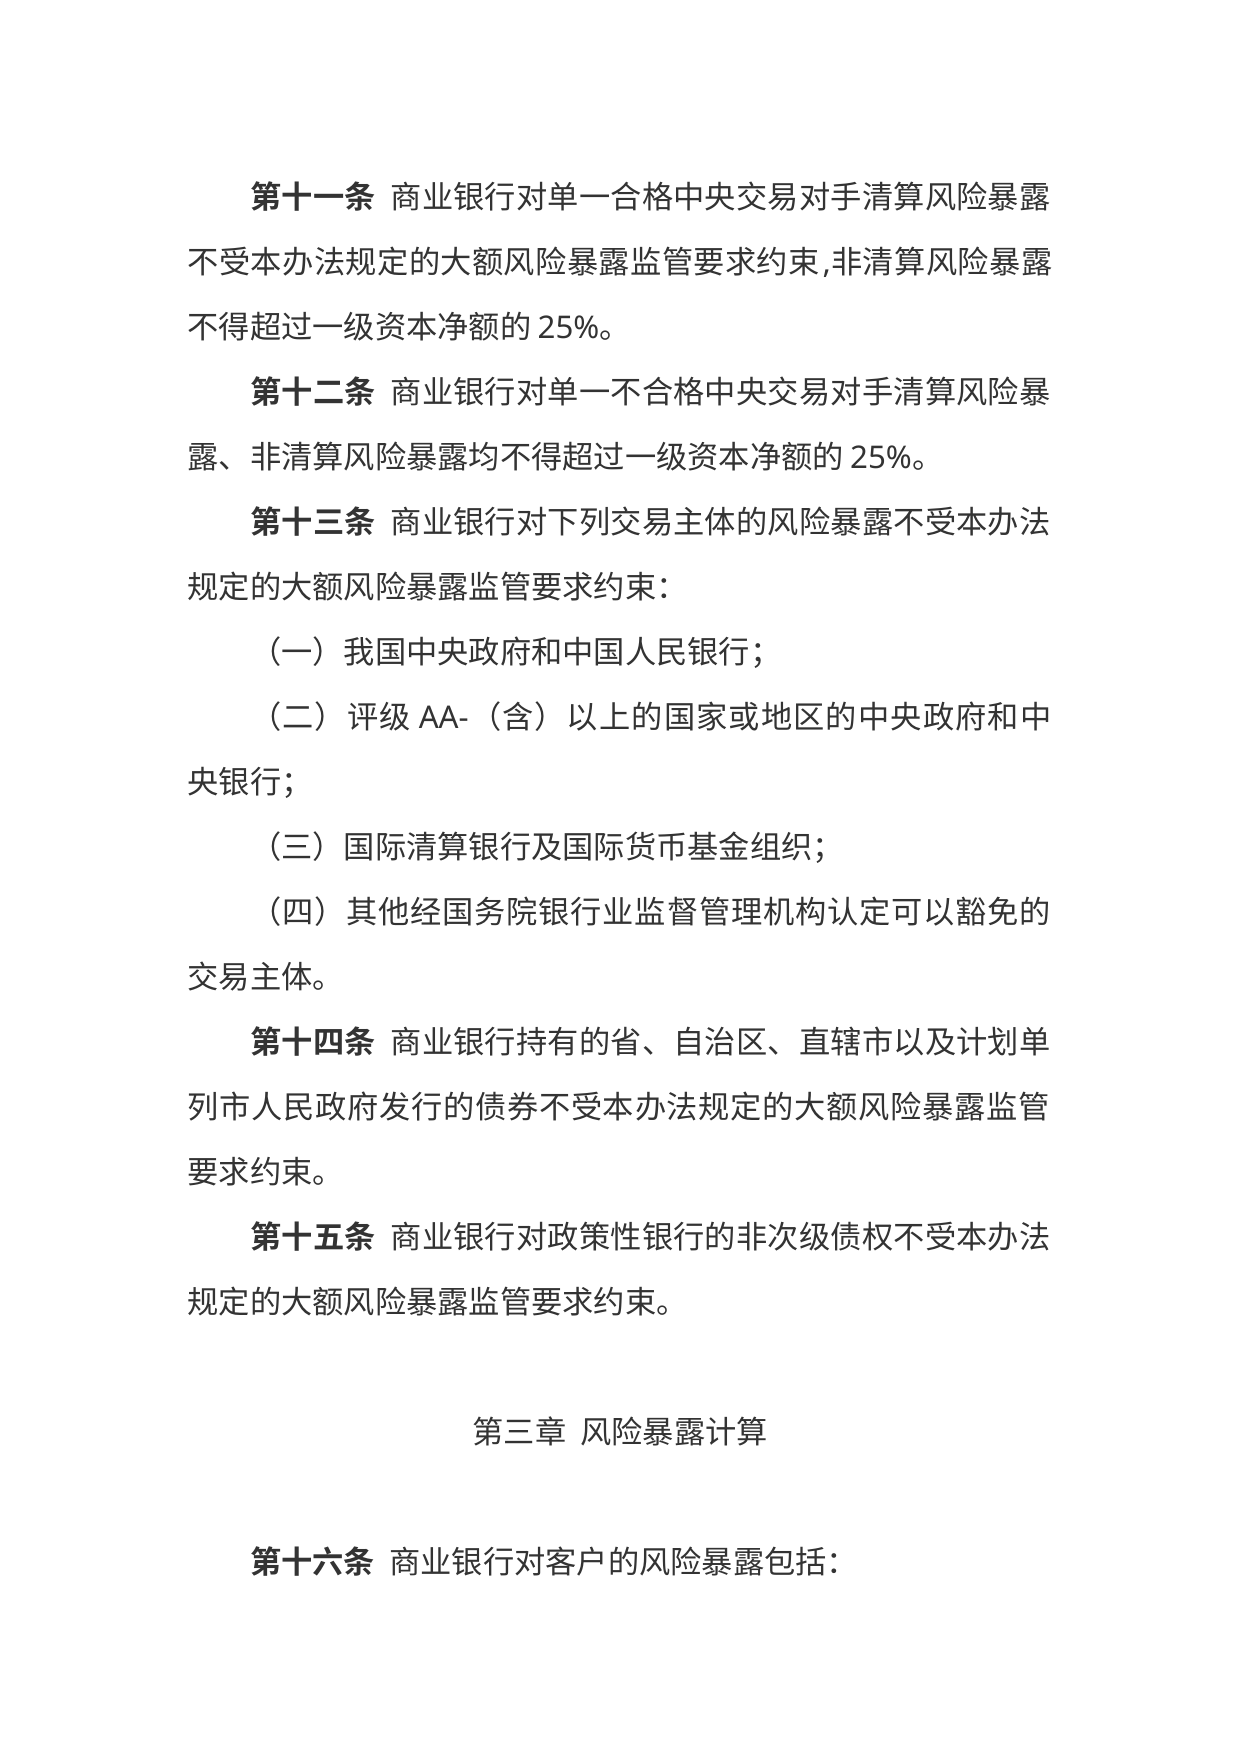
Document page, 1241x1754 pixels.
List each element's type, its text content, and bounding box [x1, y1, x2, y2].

text （四）其他经国务院银行业监督管理机构认定可以豁免的交易主体。 [187, 877, 1053, 1007]
text 第十三条 商业银行对下列交易主体的风险暴露不受本办法规定的大额风险暴露监管要求约束： [187, 487, 1053, 617]
text 第三章 风险暴露计算 [187, 1397, 1053, 1462]
text （二）评级AA-（含）以上的国家或地区的中央政府和中央银行； [187, 682, 1053, 812]
text 第十五条 商业银行对政策性银行的非次级债权不受本办法规定的大额风险暴露监管要求约束。 [187, 1202, 1053, 1332]
text 第十六条 商业银行对客户的风险暴露包括： [187, 1527, 1053, 1592]
text （三）国际清算银行及国际货币基金组织； [187, 812, 1053, 877]
text 第十二条 商业银行对单一不合格中央交易对手清算风险暴露、非清算风险暴露均不得超过一级资本净额的25%。 [187, 357, 1053, 487]
text 第十四条 商业银行持有的省、自治区、直辖市以及计划单列市人民政府发行的债券不受本办法规定的大额风险暴露监管要求约束。 [187, 1007, 1053, 1202]
text （一）我国中央政府和中国人民银行； [187, 617, 1053, 682]
text 第十一条 商业银行对单一合格中央交易对手清算风险暴露不受本办法规定的大额风险暴露监管要求约束,非清算风险暴露不得超过一级资本净额的25%。 [187, 162, 1053, 357]
